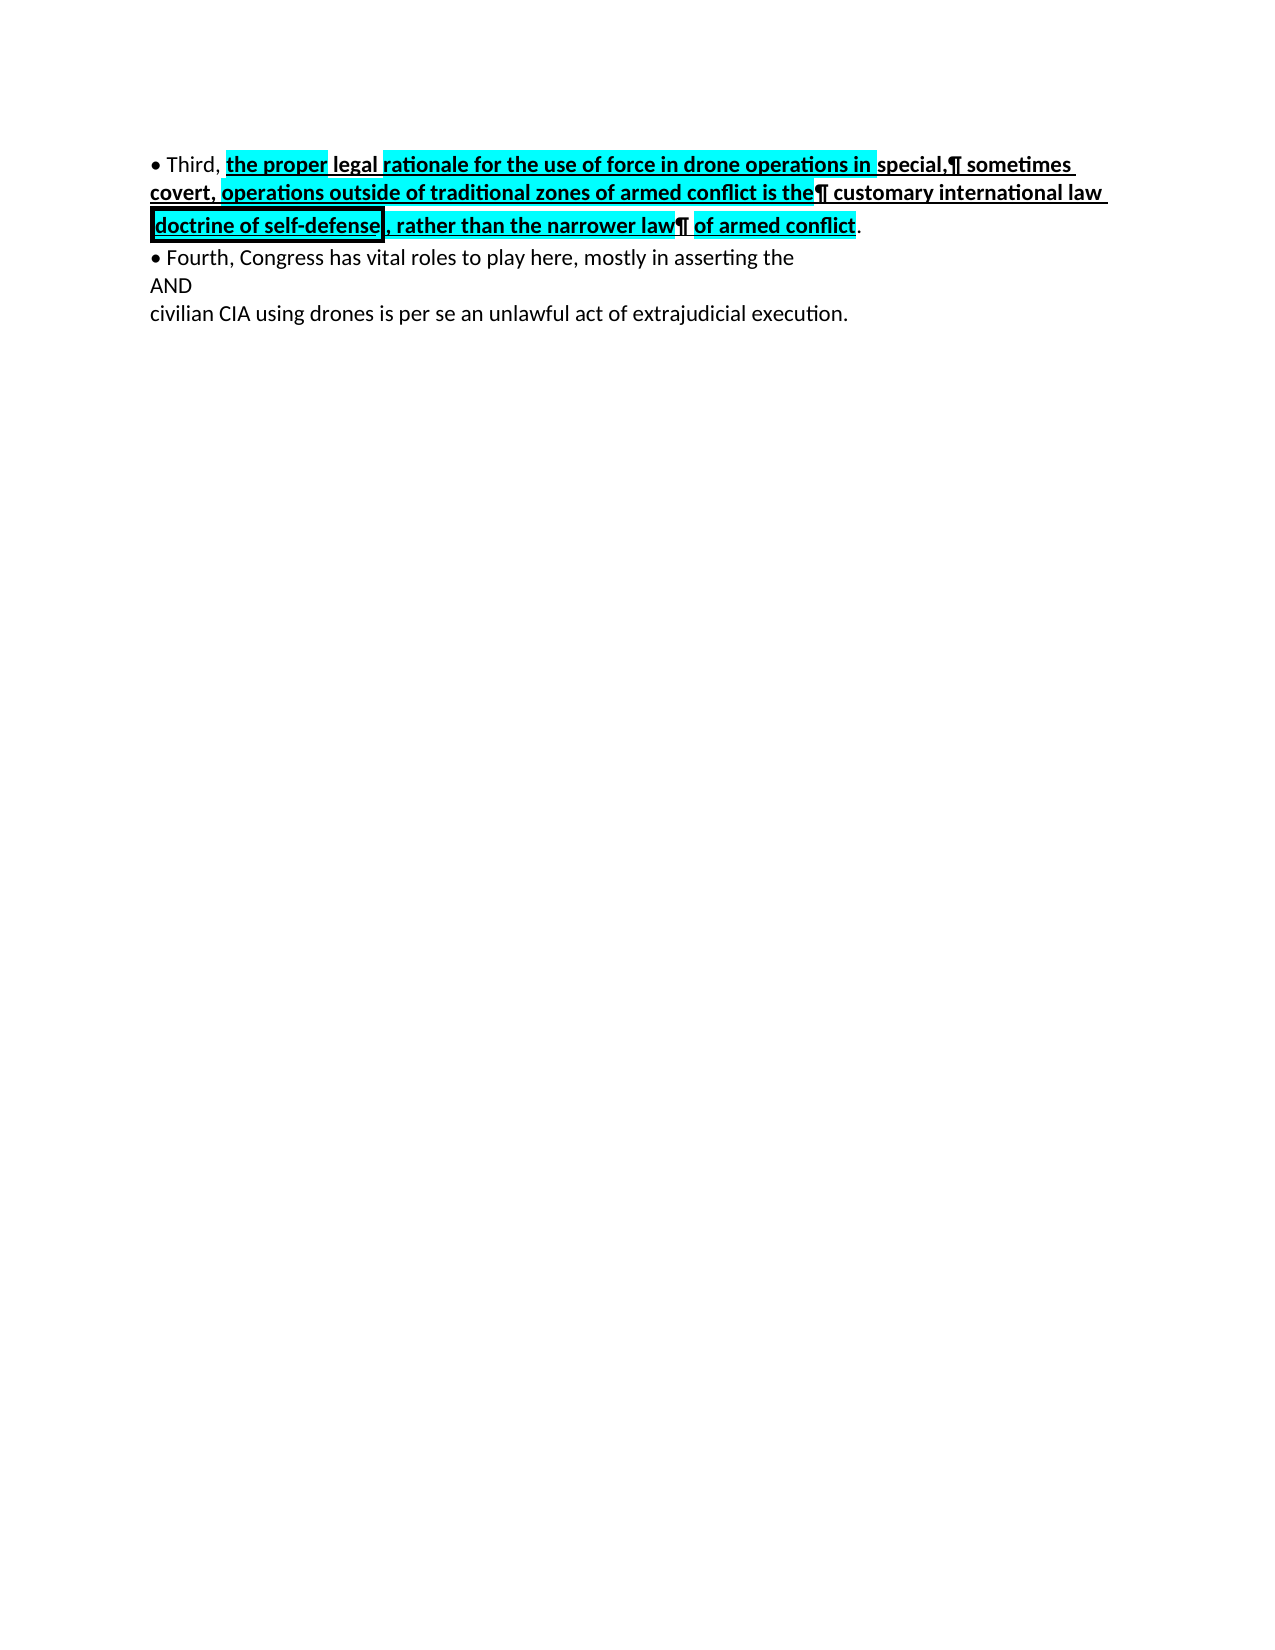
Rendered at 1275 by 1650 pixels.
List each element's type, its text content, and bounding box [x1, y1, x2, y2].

text • Third, the proper legal rationale for the use of force in drone operations in special,¶ sometimes covert, operations outside of traditional zones of armed conflict is the¶ customary international law doctrine of self-defense, rather than the narrower law¶ of armed conflict. [385, 150, 1125, 243]
text civilian CIA using drones is per se an unlawful act of extrajudicial execution. [150, 299, 1125, 327]
text • Fourth, Congress has vital roles to play here, mostly in asserting the [150, 243, 1125, 271]
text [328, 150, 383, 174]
text AND [150, 271, 1125, 299]
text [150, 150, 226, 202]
